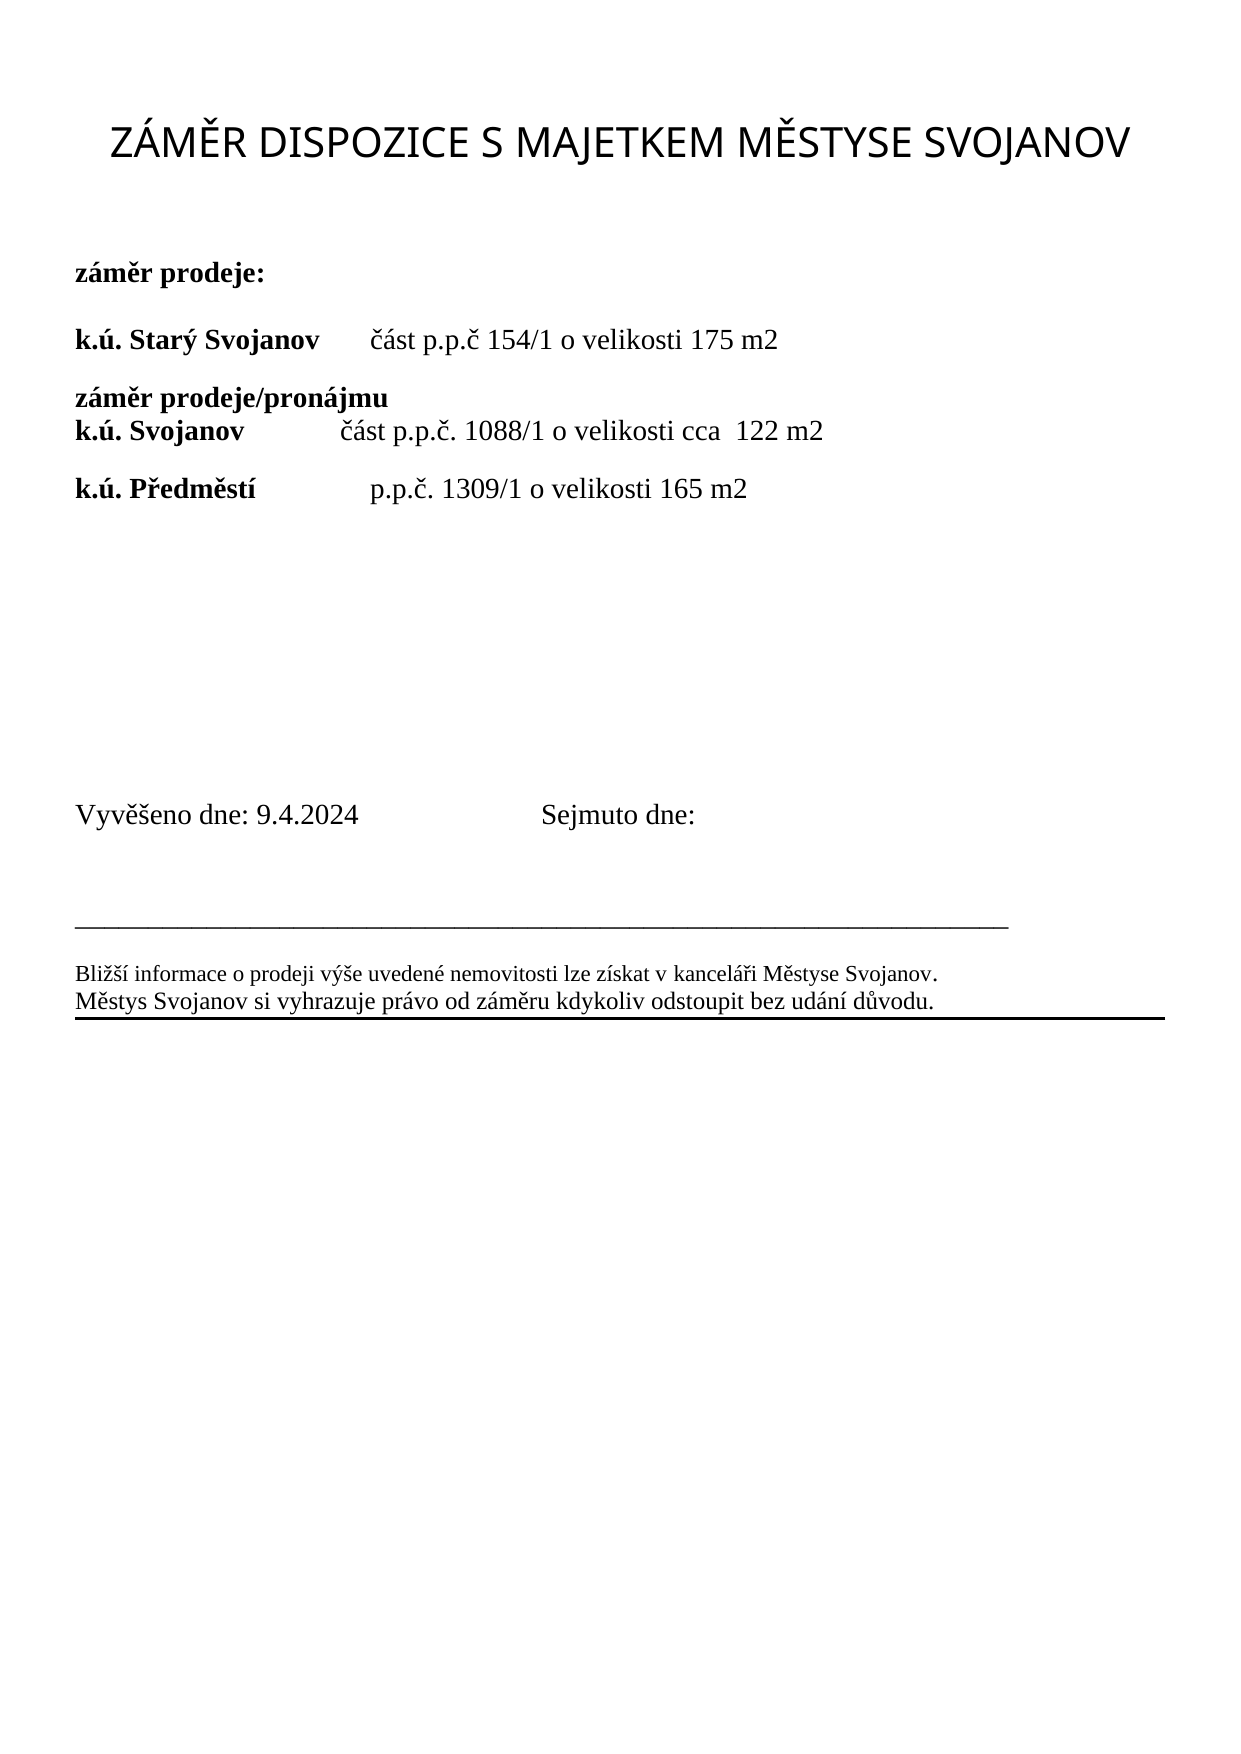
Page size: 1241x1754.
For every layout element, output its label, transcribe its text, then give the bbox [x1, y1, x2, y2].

text Městys Svojanov si vyhrazuje právo od záměru kdykoliv odstoupit bez udání důvodu. [75, 986, 1165, 1017]
text k.ú. Starý Svojanov část p.p.č 154/1 o velikosti 175 m2 [75, 322, 1165, 356]
text Bližší informace o prodeji výše uvedené nemovitosti lze získat v kanceláři Městyse Svojanov. [75, 958, 1165, 986]
text Vyvěšeno dne: 9.4.2024 Sejmuto dne: [75, 797, 1165, 831]
text k.ú. Svojanov část p.p.č. 1088/1 o velikosti cca 122 m2 [75, 413, 1165, 447]
text k.ú. Předměstí p.p.č. 1309/1 o velikosti 165 m2 [75, 471, 1165, 505]
subtitle Záměr dispozice s majetkem MĚSTYSE SVOJANOV [75, 112, 1165, 169]
text záměr prodeje: [75, 255, 1165, 289]
text záměr prodeje/pronájmu [75, 380, 1165, 413]
text ________________________________________________________________ [75, 898, 1165, 931]
